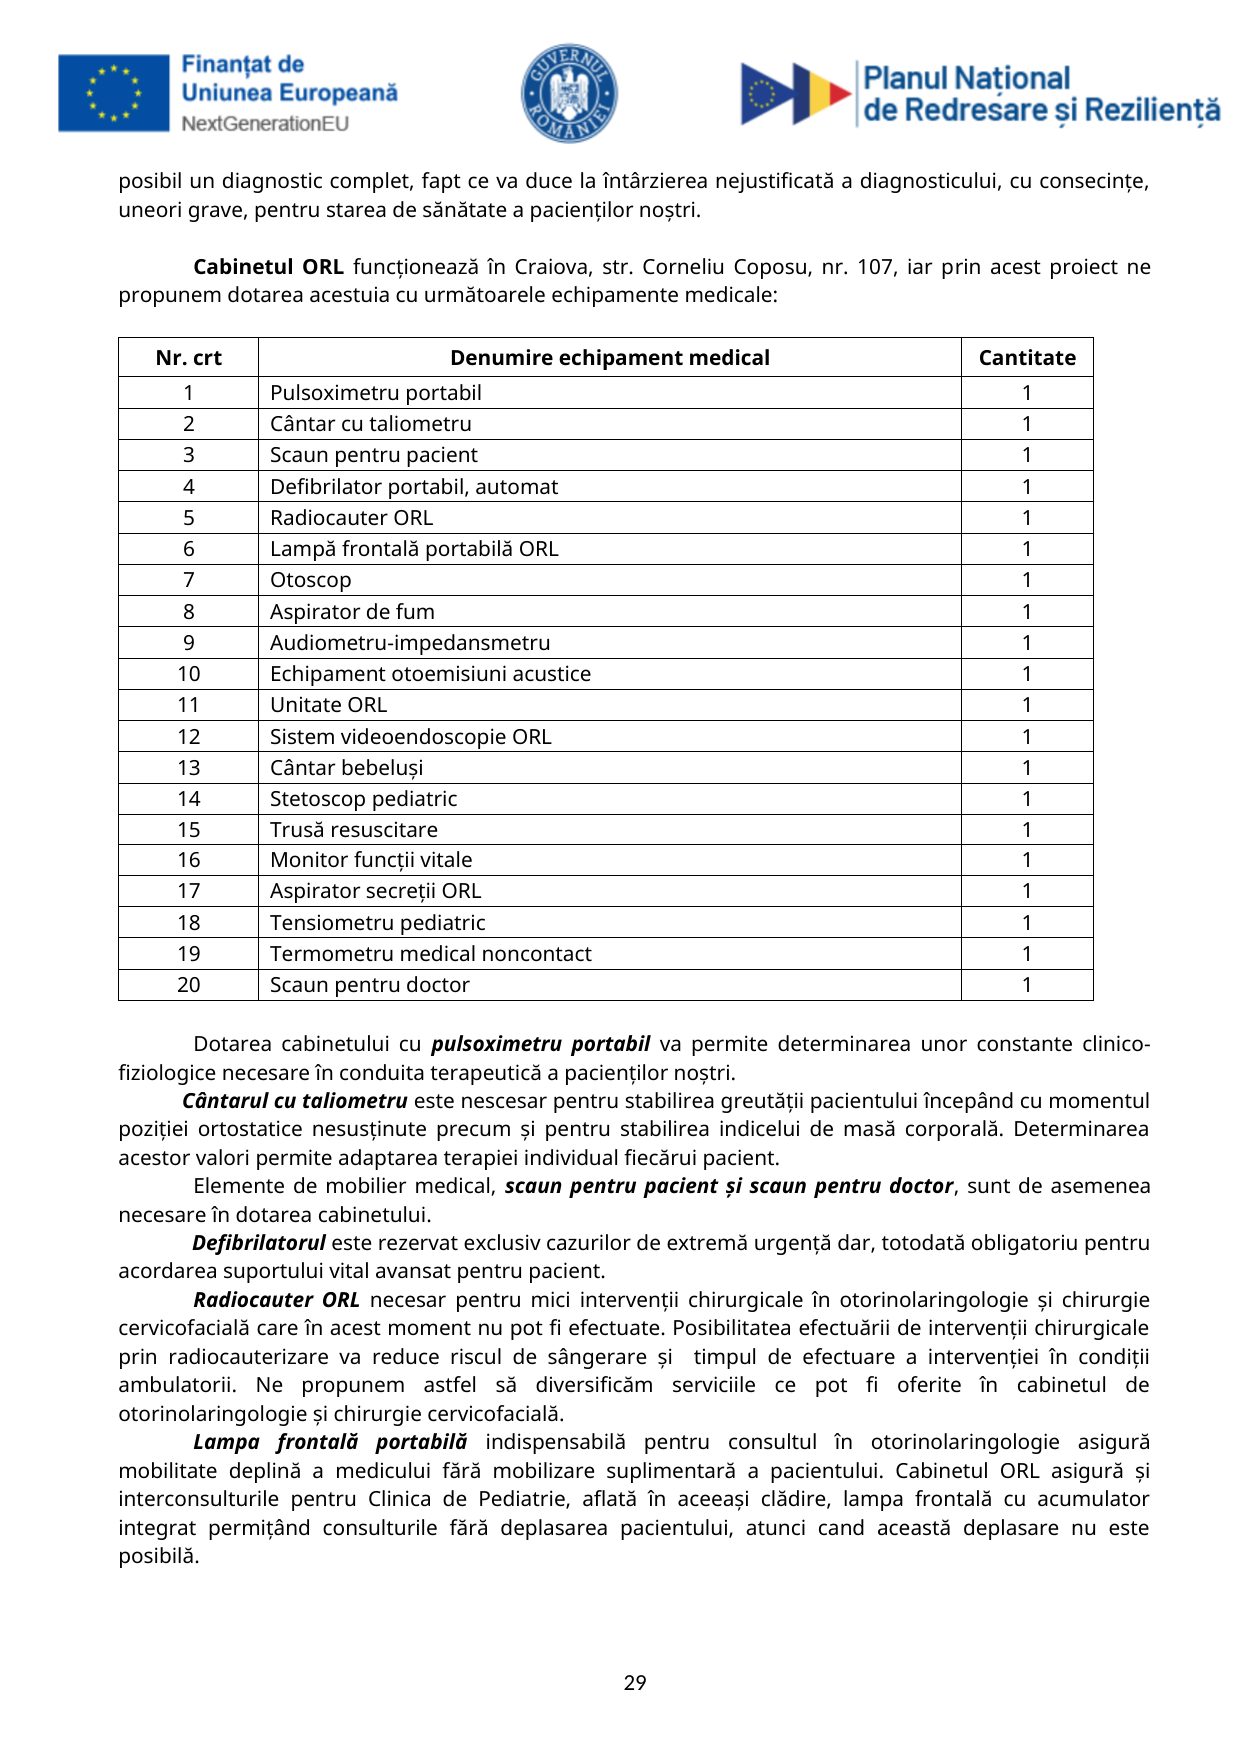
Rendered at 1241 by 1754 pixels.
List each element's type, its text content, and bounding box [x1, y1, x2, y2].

table_cell Pulsoximetru portabil [259, 377, 961, 407]
table_cell Termometru medical noncontact [259, 938, 961, 968]
table_cell 8 [119, 596, 258, 626]
table_cell 4 [119, 471, 258, 501]
table_cell Radiocauter ORL [259, 502, 961, 532]
table_cell 3 [119, 440, 258, 470]
table_cell 1 [962, 690, 1093, 720]
table_cell 1 [962, 534, 1093, 564]
text Radiocauter ORL necesar pentru mici intervenții chirurgicale în otorinolaringologie și chirurgie cervicofacială care în acest moment nu pot fi efectuate. Posibilitatea efectuării de intervenții chirurgicale prin radiocauterizare va reduce riscul de sângerare și timpul de efectuare a intervenției în condiții ambulatorii. Ne propunem astfel să diversificăm serviciile ce pot fi oferite în cabinetul de otorinolaringologie și chirurgie cervicofacială. [118, 1285, 1152, 1427]
table_header Cantitate [962, 338, 1093, 376]
table_cell Echipament otoemisiuni acustice [259, 659, 961, 689]
table_header Nr. crt [119, 338, 258, 376]
table_cell 1 [962, 627, 1093, 657]
table_cell 1 [962, 907, 1093, 937]
table_cell Audiometru-impedansmetru [259, 627, 961, 657]
table_cell 1 [962, 784, 1093, 814]
table_cell Stetoscop pediatric [259, 784, 961, 814]
table_cell Tensiometru pediatric [259, 907, 961, 937]
table_cell Monitor funcții vitale [259, 845, 961, 875]
table_cell 7 [119, 565, 258, 595]
table_cell 1 [962, 409, 1093, 439]
table_cell 1 [962, 845, 1093, 875]
table_cell 11 [119, 690, 258, 720]
table_cell 10 [119, 659, 258, 689]
table_cell 1 [962, 815, 1093, 843]
table_cell 1 [962, 659, 1093, 689]
table_cell 1 [962, 502, 1093, 532]
table_cell 1 [962, 596, 1093, 626]
table_cell 1 [962, 565, 1093, 595]
text Dotarea cabinetului cu pulsoximetru portabil va permite determinarea unor constante clinico-fiziologice necesare în conduita terapeutică a pacienților noștri. [118, 1029, 1152, 1086]
table_cell 1 [962, 938, 1093, 968]
text Elemente de mobilier medical, scaun pentru pacient și scaun pentru doctor, sunt de asemenea necesare în dotarea cabinetului. [118, 1171, 1152, 1228]
table_cell Defibrilator portabil, automat [259, 471, 961, 501]
table_cell 2 [119, 409, 258, 439]
table_cell Cântar bebeluși [259, 752, 961, 782]
table_cell 1 [962, 876, 1093, 906]
table_cell 20 [119, 970, 258, 1000]
table_cell Otoscop [259, 565, 961, 595]
picture [0, 22, 1228, 167]
table_cell Unitate ORL [259, 690, 961, 720]
table_cell 15 [119, 815, 258, 843]
table_cell 1 [962, 471, 1093, 501]
text Defibrilatorul este rezervat exclusiv cazurilor de extremă urgență dar, totodată obligatoriu pentru acordarea suportului vital avansat pentru pacient. [118, 1228, 1152, 1285]
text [118, 162, 1152, 223]
table_cell 1 [962, 377, 1093, 407]
text Lampa frontală portabilă indispensabilă pentru consultul în otorinolaringologie asigură mobilitate deplină a medicului fără mobilizare suplimentară a pacientului. Cabinetul ORL asigură și interconsulturile pentru Clinica de Pediatrie, aflată în aceeași clădire, lampa frontală cu acumulator integrat permițând consulturile fără deplasarea pacientului, atunci cand această deplasare nu este posibilă. [118, 1427, 1152, 1569]
text Cântarul cu taliometru este nescesar pentru stabilirea greutății pacientului începând cu momentul poziției ortostatice nesusținute precum și pentru stabilirea indicelui de masă corporală. Determinarea acestor valori permite adaptarea terapiei individual fiecărui pacient. [118, 1086, 1152, 1171]
table_cell 1 [962, 970, 1093, 1000]
table_cell Lampă frontală portabilă ORL [259, 534, 961, 564]
table_cell Trusă resuscitare [259, 815, 961, 843]
table_cell 17 [119, 876, 258, 906]
table_cell 1 [962, 721, 1093, 751]
table_cell 19 [119, 938, 258, 968]
table_cell 13 [119, 752, 258, 782]
table_cell 1 [962, 752, 1093, 782]
table_cell 1 [962, 440, 1093, 470]
table_cell Cântar cu taliometru [259, 409, 961, 439]
table_cell 16 [119, 845, 258, 875]
table_cell Aspirator secreții ORL [259, 876, 961, 906]
table_cell Scaun pentru pacient [259, 440, 961, 470]
text Cabinetul ORL funcționează în Craiova, str. Corneliu Coposu, nr. 107, iar prin acest proiect ne propunem dotarea acestuia cu următoarele echipamente medicale: [118, 252, 1152, 309]
table_cell 12 [119, 721, 258, 751]
table_cell Aspirator de fum [259, 596, 961, 626]
table_header Denumire echipament medical [259, 338, 961, 376]
table_cell 18 [119, 907, 258, 937]
table_cell 6 [119, 534, 258, 564]
table_cell Sistem videoendoscopie ORL [259, 721, 961, 751]
table_cell 5 [119, 502, 258, 532]
table_cell Scaun pentru doctor [259, 970, 961, 1000]
table_cell 1 [119, 377, 258, 407]
table_cell 9 [119, 627, 258, 657]
table_cell 14 [119, 784, 258, 814]
